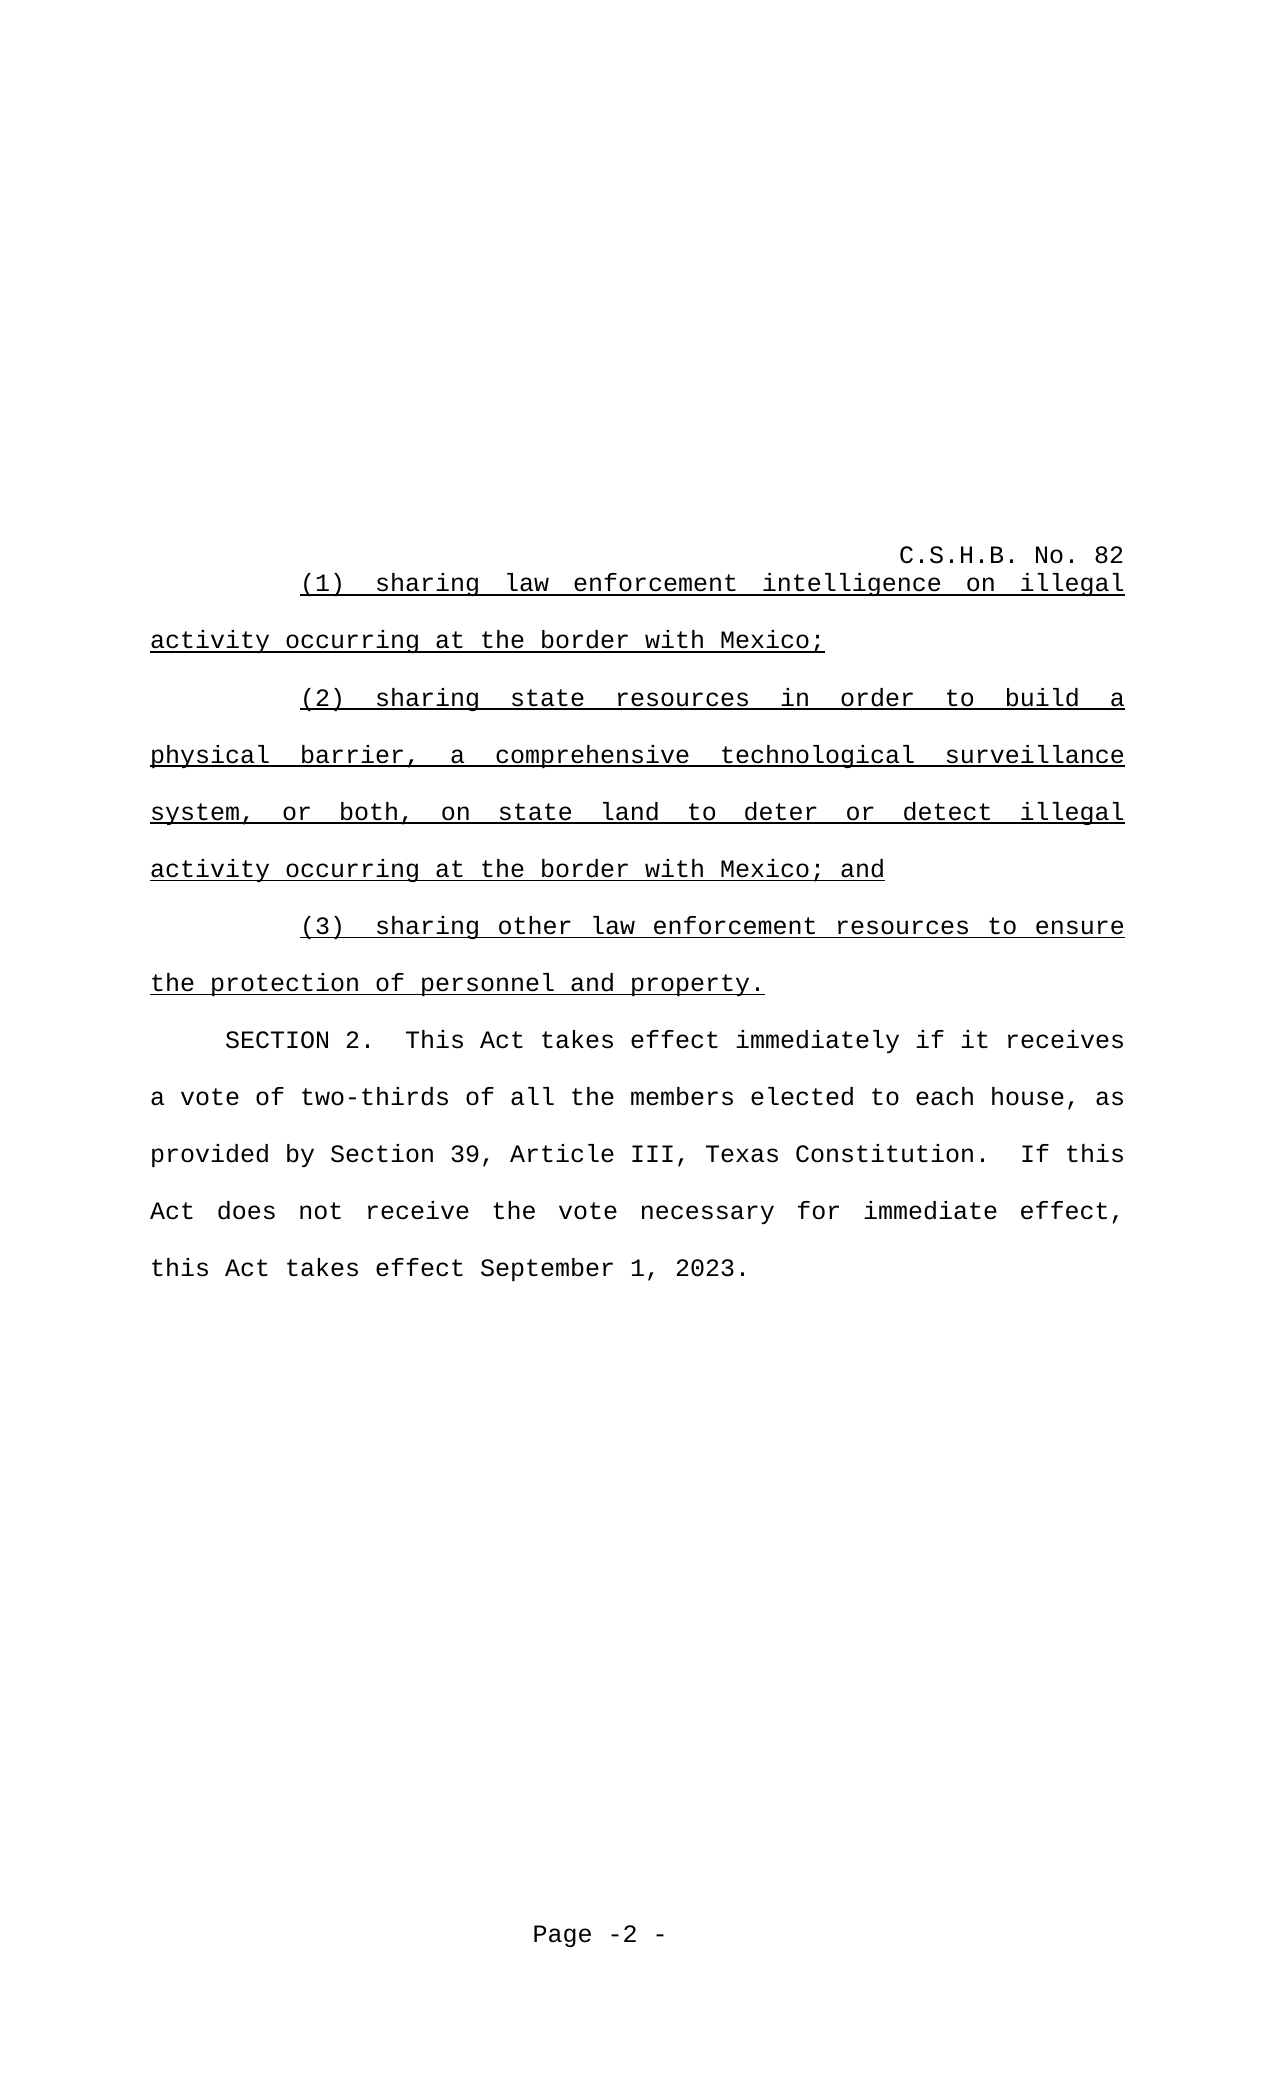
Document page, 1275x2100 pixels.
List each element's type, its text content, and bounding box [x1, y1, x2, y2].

text (2) sharing state resources in order to build a physical barrier, a comprehensive technological surveillance system, or both, on state land to deter or detect illegal activity occurring at the border with Mexico; and [150, 824, 1125, 885]
text (3) sharing other law enforcement resources to ensure the protection of personnel and property. [150, 913, 1125, 999]
text (1) sharing law enforcement intelligence on illegal activity occurring at the border with Mexico; [150, 571, 1125, 656]
text SECTION 2. This Act takes effect immediately if it receives a vote of two-thirds of all the members elected to each house, as provided by Section 39, Article III, Texas Constitution. If this Act does not receive the vote necessary for immediate effect, this Act takes effect September 1, 2023. [150, 1027, 1125, 1284]
text (2) sharing state resources in order to build a physical barrier, a comprehensive technological surveillance system, or both, on state land to deter or detect illegal activity occurring at the border with Mexico; and [150, 767, 1125, 822]
text (2) sharing state resources in order to build a physical barrier, a comprehensive technological surveillance system, or both, on state land to deter or detect illegal activity occurring at the border with Mexico; and [150, 685, 1125, 765]
